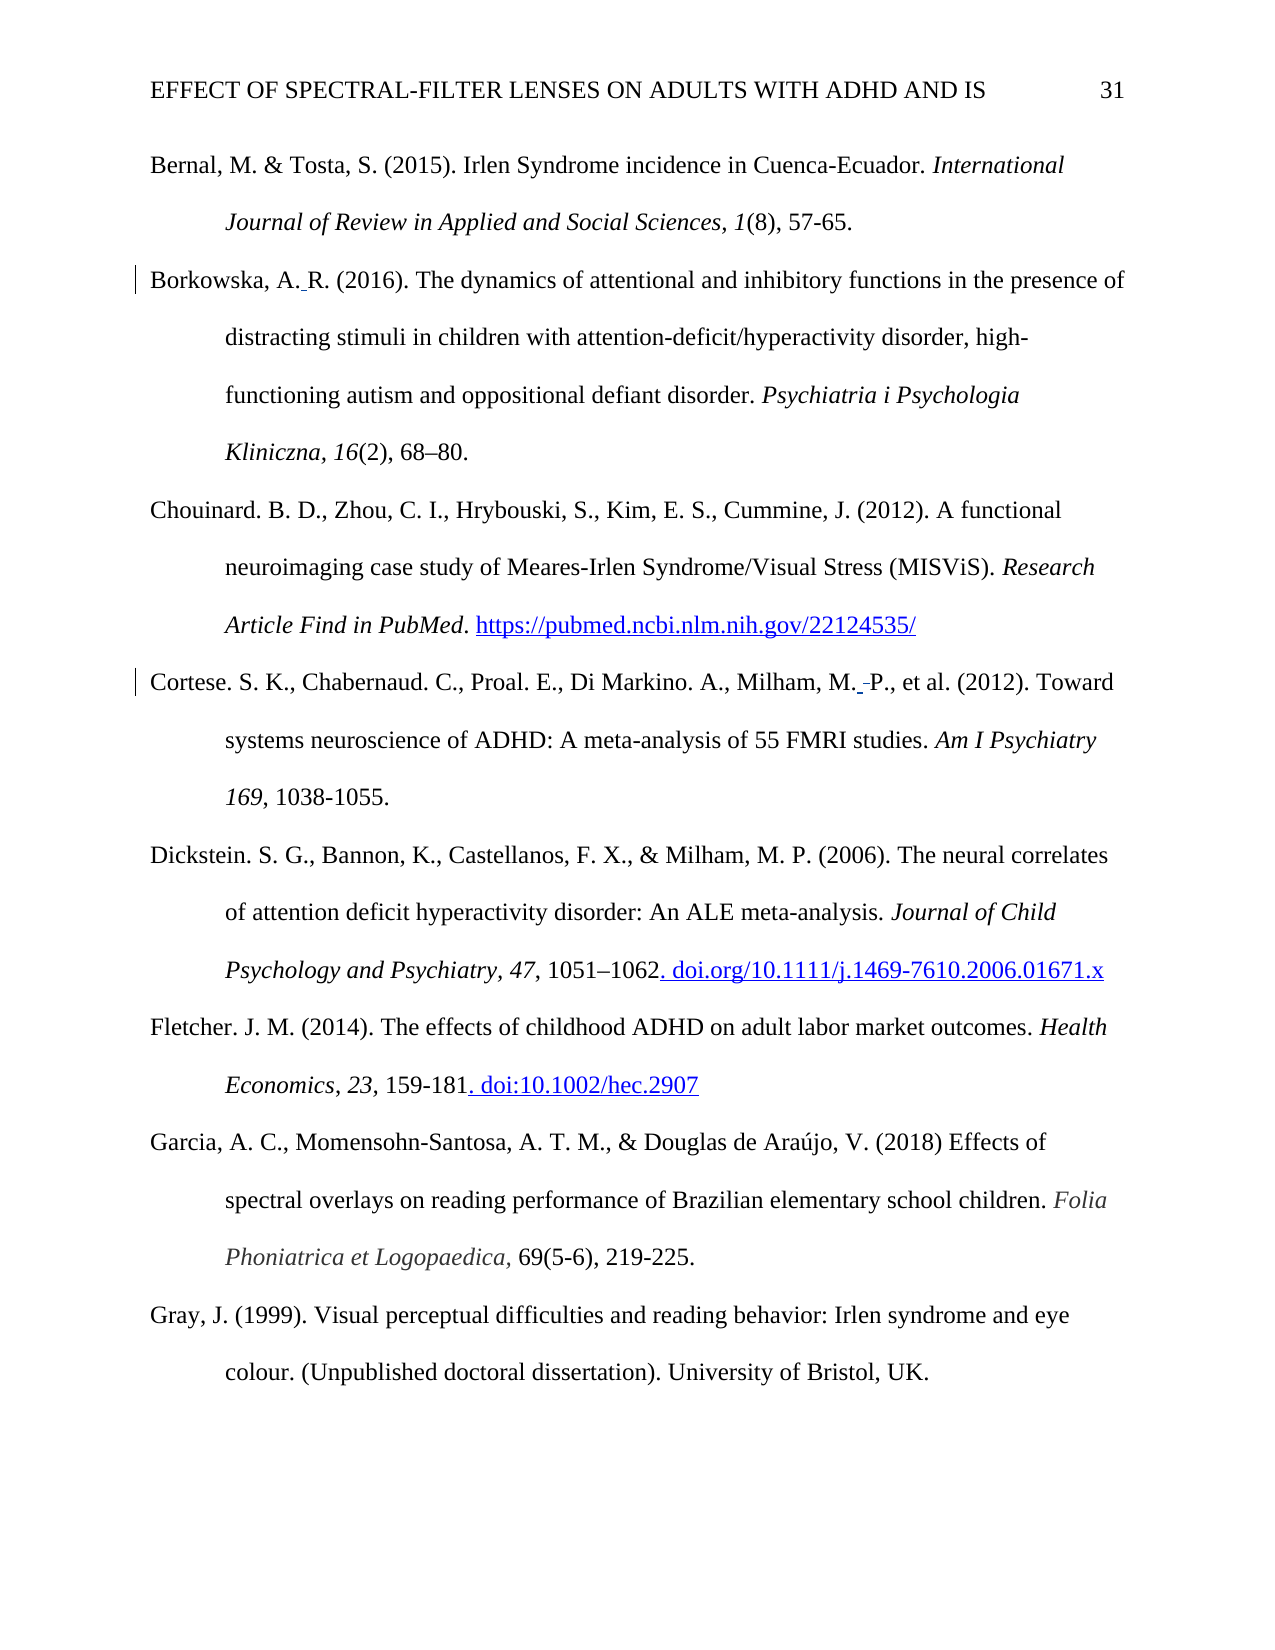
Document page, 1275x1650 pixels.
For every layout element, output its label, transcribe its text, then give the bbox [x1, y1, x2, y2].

text Garcia, A. C., Momensohn-Santosa, A. T. M., & Douglas de Araújo, V. (2018) Effects of spectral overlays on reading performance of Brazilian elementary school children. Folia Phoniatrica et Logopaedica, 69(5-6), 219-225. [150, 1127, 1125, 1271]
text Dickstein. S. G., Bannon, K., Castellanos, F. X., & Milham, M. P. (2006). The neural correlates of attention deficit hyperactivity disorder: An ALE meta-analysis. Journal of Child Psychology and Psychiatry, 47, 1051–1062. doi.org/10.1111/j.1469-7610.2006.01671.x [150, 840, 1125, 984]
text Borkowska, A.R. (2016). The dynamics of attentional and inhibitory functions in the presence of distracting stimuli in children with attention-deficit/hyperactivity disorder, high-functioning autism and oppositional defiant disorder. Psychiatria i Psychologia Kliniczna, 16(2), 68–80. [150, 265, 1125, 466]
text Fletcher. J. M. (2014). The effects of childhood ADHD on adult labor market outcomes. Health Economics, 23, 159-181. doi:10.1002/hec.2907 [150, 1012, 1125, 1099]
text Chouinard. B. D., Zhou, C. I., Hrybouski, S., Kim, E. S., Cummine, J. (2012). A functional neuroimaging case study of Meares-Irlen Syndrome/Visual Stress (MISViS). Research Article Find in PubMed. https://pubmed.ncbi.nlm.nih.gov/22124535/ [150, 495, 1125, 639]
text Bernal, M. & Tosta, S. (2015). Irlen Syndrome incidence in Cuenca-Ecuador. International Journal of Review in Applied and Social Sciences, 1(8), 57-65. [150, 150, 1125, 236]
text Gray, J. (1999). Visual perceptual difficulties and reading behavior: Irlen syndrome and eye colour. (Unpublished doctoral dissertation). University of Bristol, UK. [150, 1300, 1125, 1386]
text Cortese. S. K., Chabernaud. C., Proal. E., Di Markino. A., Milham, M.P., et al. (2012). Toward systems neuroscience of ADHD: A meta-analysis of 55 FMRI studies. Am I Psychiatry 169, 1038-1055. [150, 667, 1125, 811]
